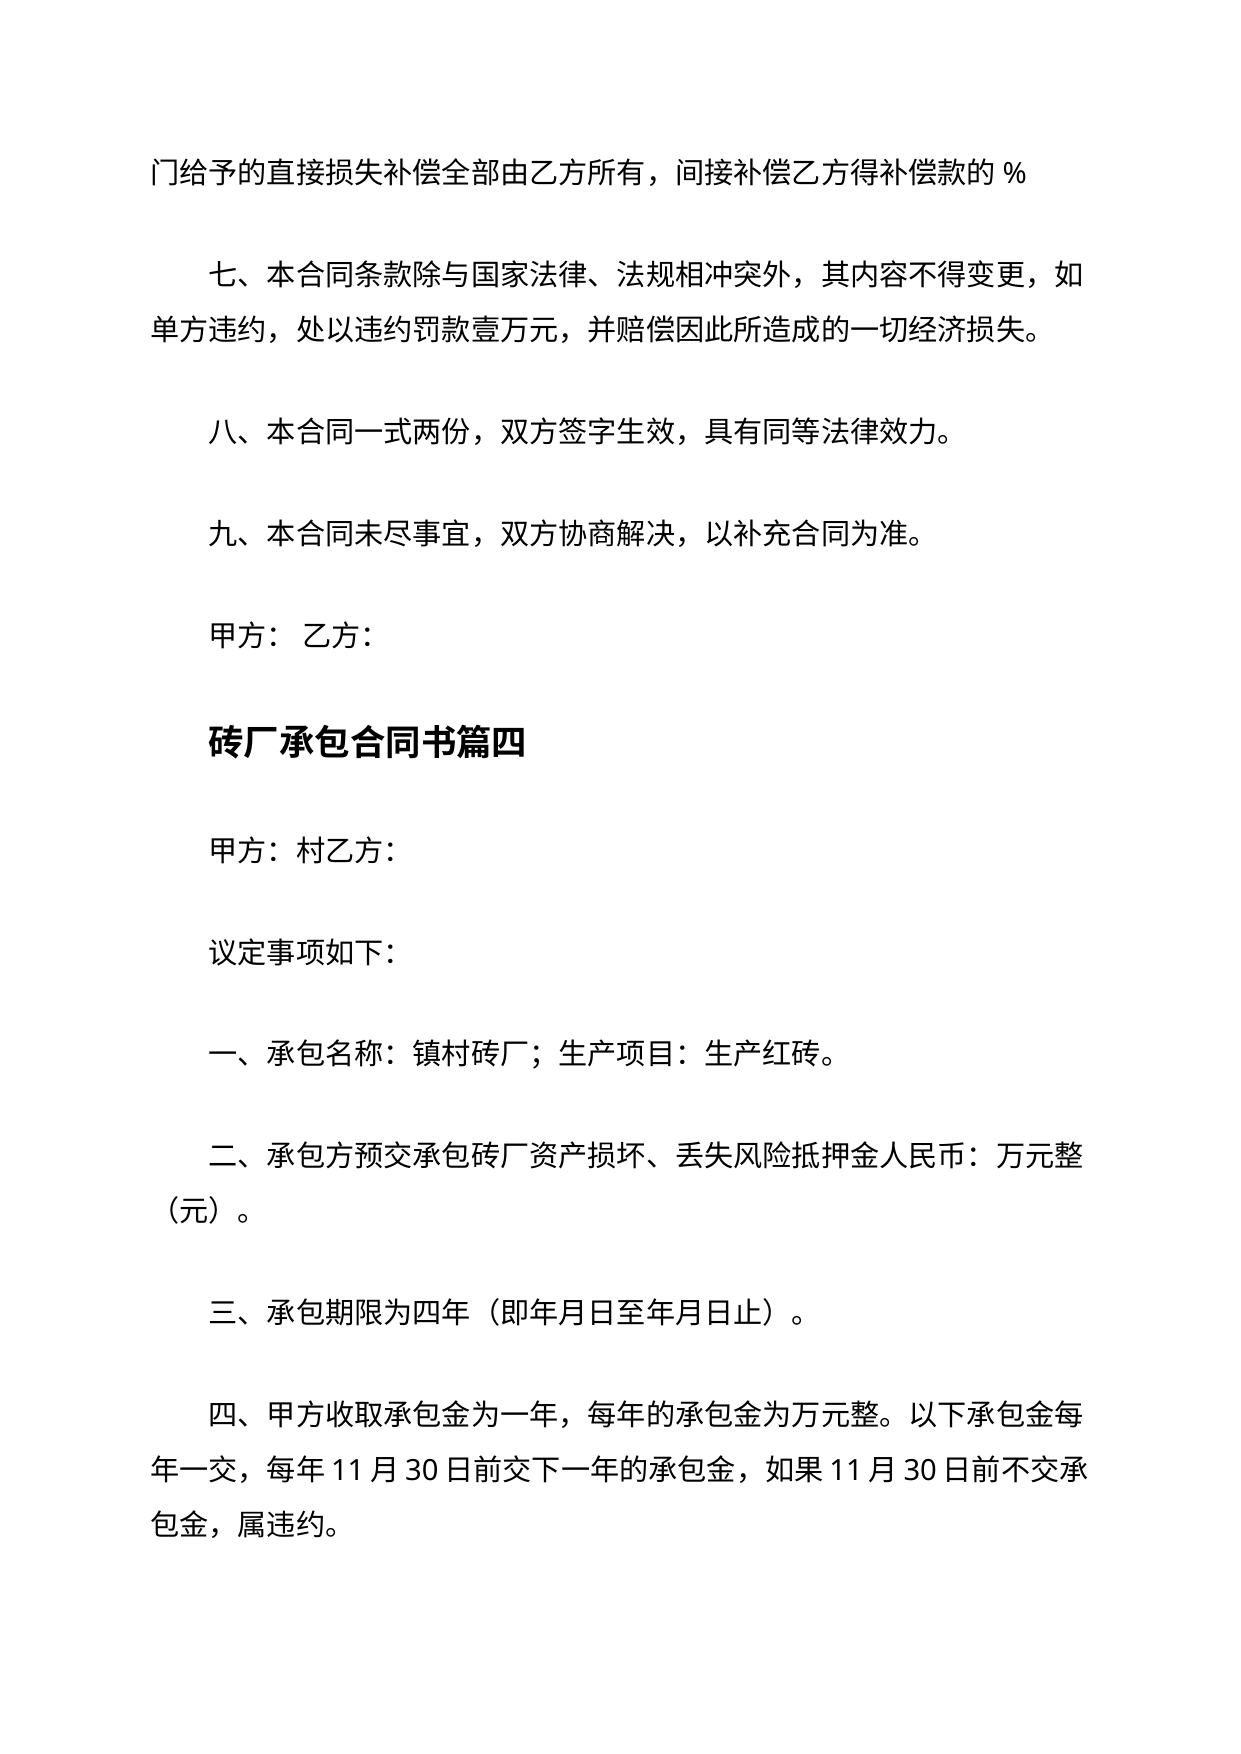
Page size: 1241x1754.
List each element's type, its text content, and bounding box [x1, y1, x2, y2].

text 三、承包期限为四年（即年月日至年月日止）。 [150, 1289, 1090, 1332]
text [150, 150, 1090, 192]
text 八、本合同一式两份，双方签字生效，具有同等法律效力。 [150, 409, 1090, 451]
text 甲方： 乙方： [150, 612, 1090, 654]
text 四、甲方收取承包金为一年，每年的承包金为万元整。以下承包金每年一交，每年11月30日前交下一年的承包金，如果11月30日前不交承包金，属违约。 [150, 1391, 1090, 1543]
text 甲方：村乙方： [150, 827, 1090, 870]
text 议定事项如下： [150, 929, 1090, 971]
text 七、本合同条款除与国家法律、法规相冲突外，其内容不得变更，如单方违约，处以违约罚款壹万元，并赔偿因此所造成的一切经济损失。 [150, 252, 1090, 349]
text 二、承包方预交承包砖厂资产损坏、丢失风险抵押金人民币：万元整（元）。 [150, 1133, 1090, 1230]
text 砖厂承包合同书篇四 [150, 714, 1090, 765]
text 九、本合同未尽事宜，双方协商解决，以补充合同为准。 [150, 510, 1090, 553]
text 一、承包名称：镇村砖厂；生产项目：生产红砖。 [150, 1031, 1090, 1073]
